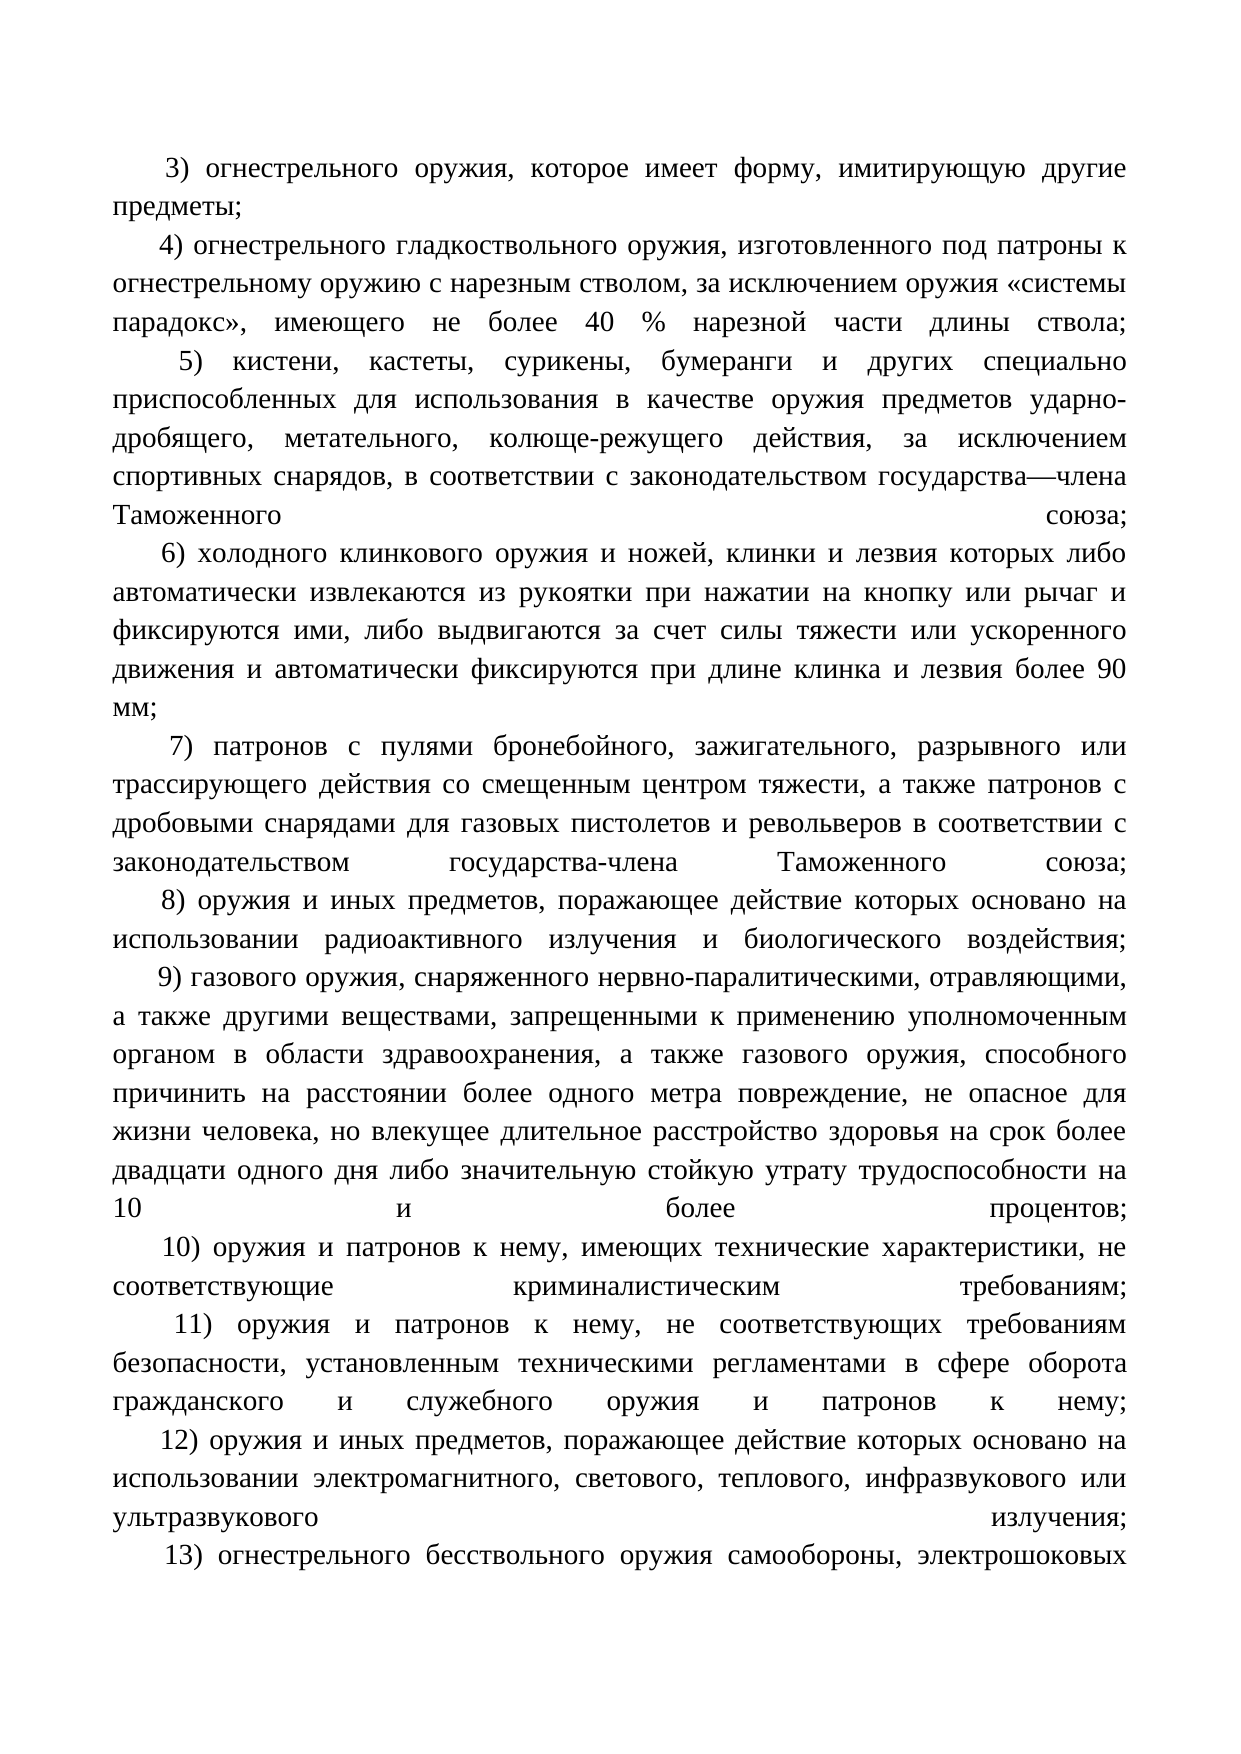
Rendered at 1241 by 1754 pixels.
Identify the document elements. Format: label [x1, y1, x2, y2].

text [112, 150, 1128, 1571]
